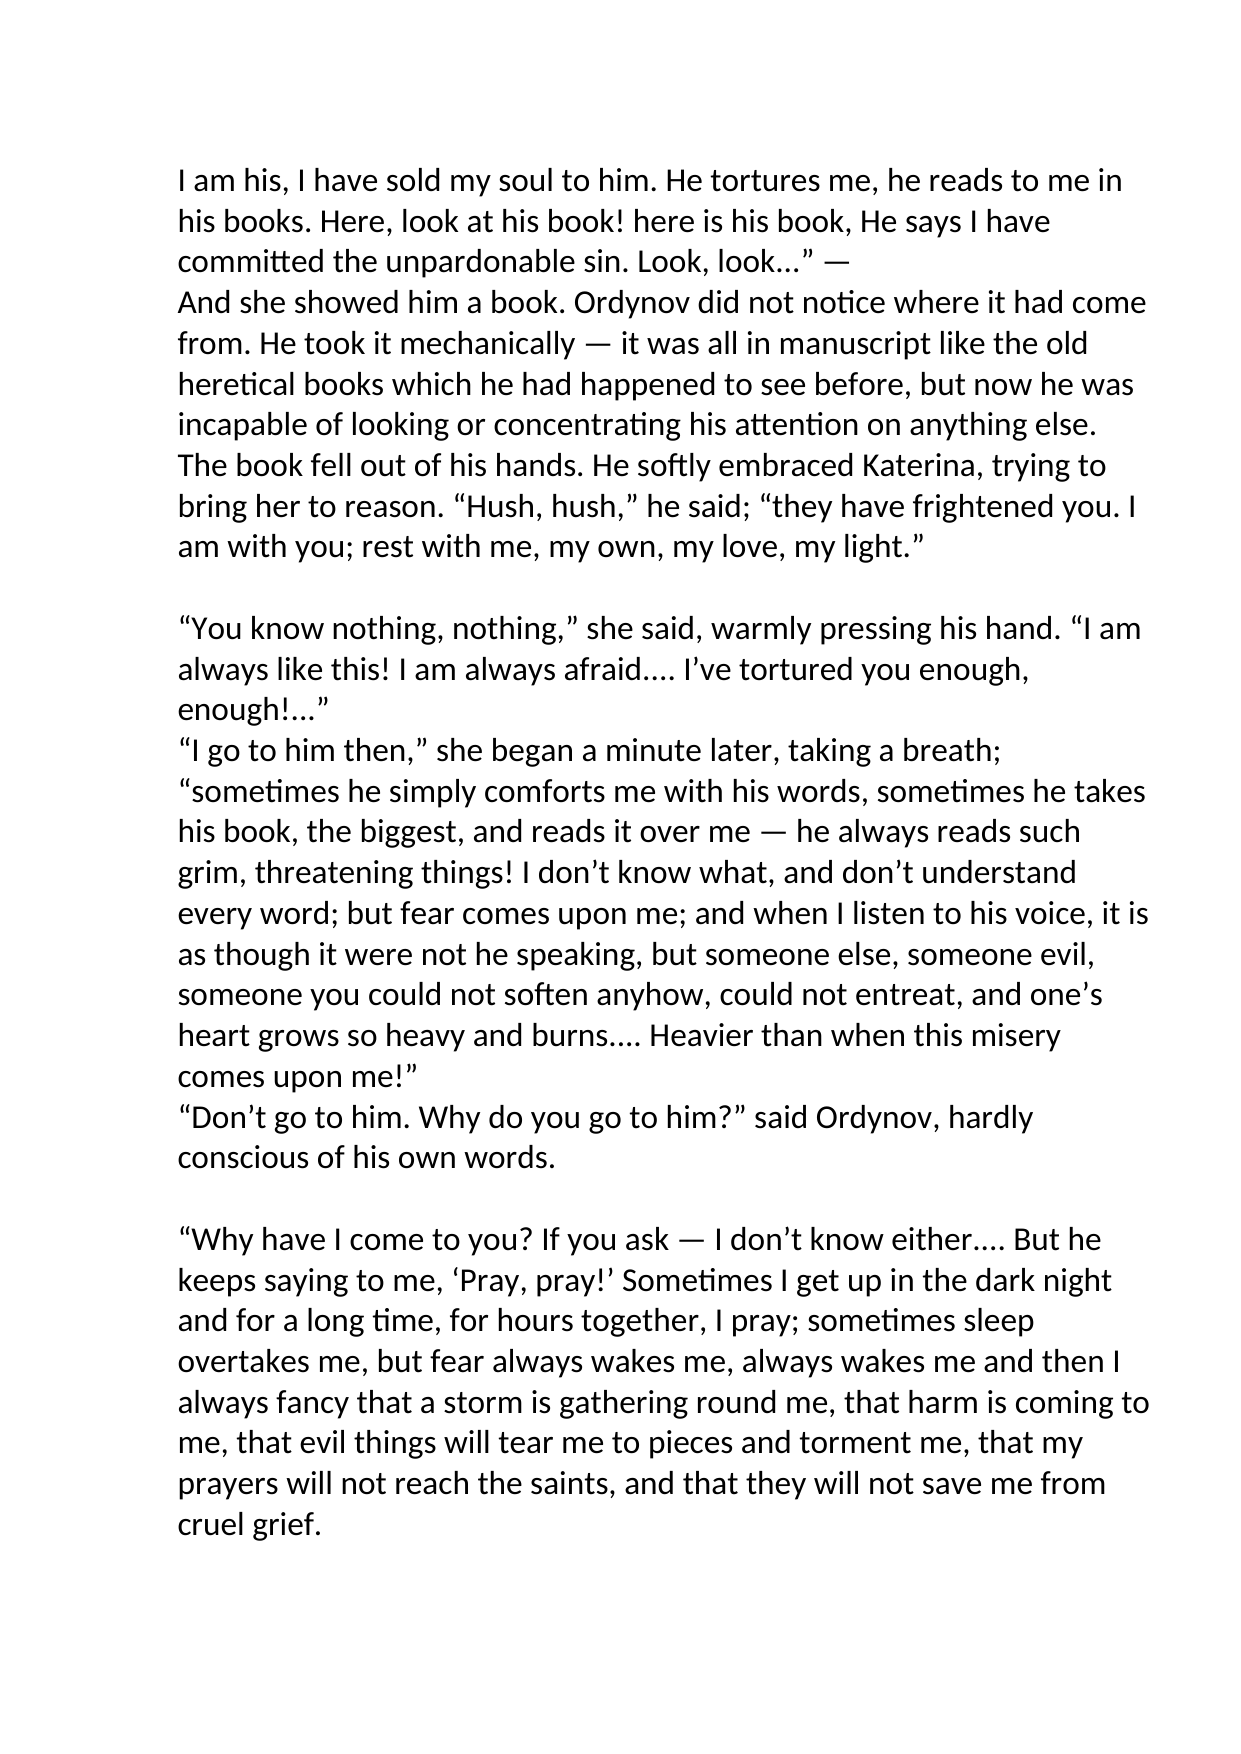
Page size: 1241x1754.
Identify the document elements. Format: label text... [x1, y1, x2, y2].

text And she showed him a book. Ordynov did not notice where it had come from. He took it mechanically — it was all in manuscript like the old heretical books which he had happened to see before, but now he was incapable of looking or concentrating his attention on anything else. The book fell out of his hands. He softly embraced Katerina, trying to bring her to reason. “Hush, hush,” he said; “they have frightened you. I am with you; rest with me, my own, my love, my light.” [177, 281, 1152, 566]
text “You know nothing, nothing,” she said, warmly pressing his hand. “I am always like this! I am always afraid.... I’ve tortured you enough, enough!...” [177, 607, 1152, 729]
text “Why have I come to you? If you ask — I don’t know either.... But he keeps saying to me, ‘Pray, pray!’ Sometimes I get up in the dark night and for a long time, for hours together, I pray; sometimes sleep overtakes me, but fear always wakes me, always wakes me and then I always fancy that a storm is gathering round me, that harm is coming to me, that evil things will tear me to pieces and torment me, that my prayers will not reach the saints, and that they will not save me from cruel grief. [177, 1218, 1152, 1544]
text “I go to him then,” she began a minute later, taking a breath; “sometimes he simply comforts me with his words, sometimes he takes his book, the biggest, and reads it over me — he always reads such grim, threatening things! I don’t know what, and don’t understand every word; but fear comes upon me; and when I listen to his voice, it is as though it were not he speaking, but someone else, someone evil, someone you could not soften anyhow, could not entreat, and one’s heart grows so heavy and burns.... Heavier than when this misery comes upon me!” [177, 729, 1152, 1096]
text I am his, I have sold my soul to him. He tortures me, he reads to me in his books. Here, look at his book! here is his book, He says I have committed the unpardonable sin. Look, look...” — [177, 159, 1152, 281]
text “Don’t go to him. Why do you go to him?” said Ordynov, hardly conscious of his own words. [177, 1096, 1152, 1177]
